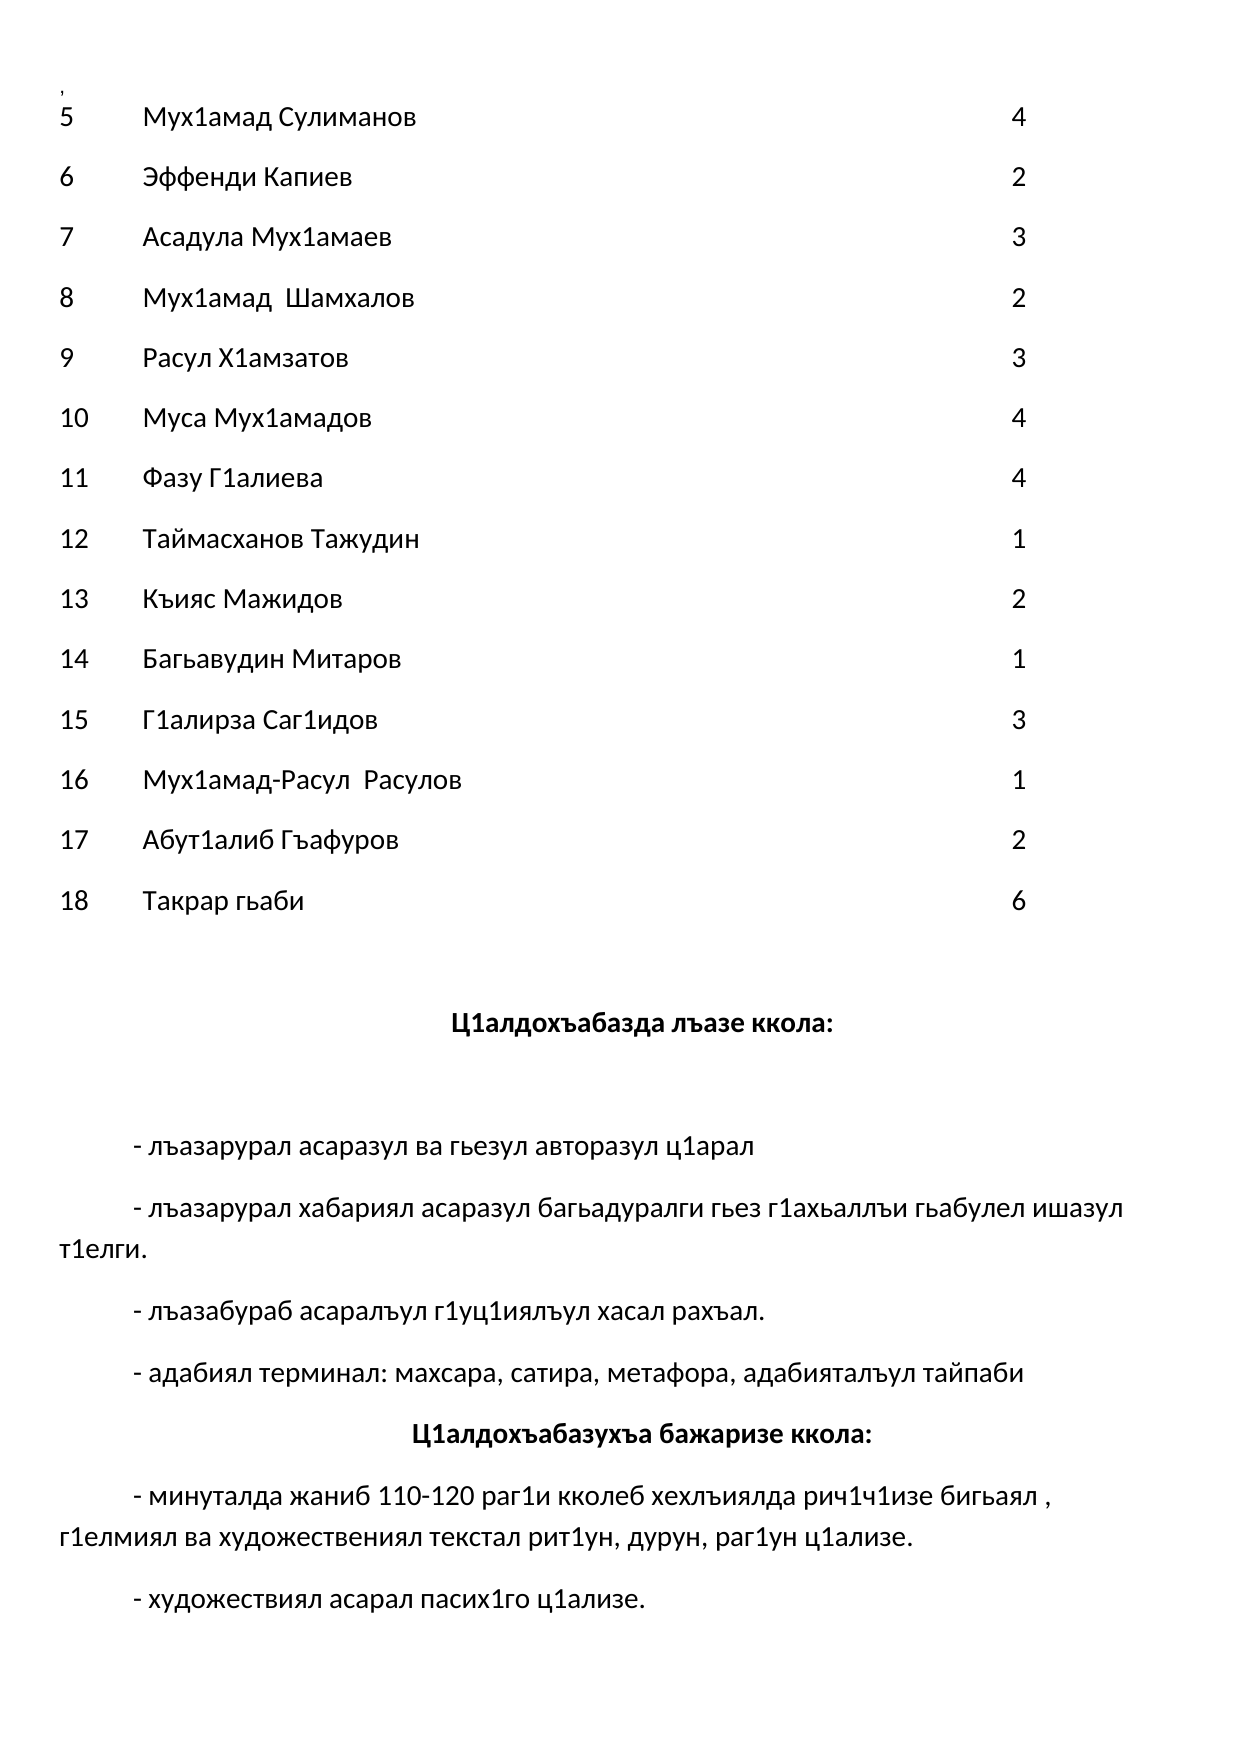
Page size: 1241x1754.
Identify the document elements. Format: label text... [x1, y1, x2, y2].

table_cell 10 [58, 399, 141, 459]
text - лъазарурал асаразул ва гьезул авторазул ц1арал [59, 1127, 1152, 1163]
table_cell 3 [1010, 218, 1153, 279]
table_cell 1 [1010, 520, 1153, 580]
table_cell 8 [58, 279, 141, 339]
table_cell 6 [1010, 882, 1153, 942]
text Ц1алдохъабазухъа бажаризе ккола: [59, 1415, 1152, 1451]
table_cell 4 [1010, 460, 1153, 520]
table_cell 2 [1010, 158, 1153, 218]
text - лъазабураб асаралъул г1уц1иялъул хасал рахъал. [59, 1292, 1152, 1327]
table_cell Такрар гьаби [141, 882, 1010, 942]
text - адабиял терминал: махсара, сатира, метафора, адабияталъул тайпаби [59, 1354, 1152, 1389]
table_cell 12 [58, 520, 141, 580]
table_cell 13 [58, 580, 141, 641]
table_cell Абут1алиб Гъафуров [141, 821, 1010, 882]
table_cell Фазу Г1алиева [141, 460, 1010, 520]
text - художествиял асарал пасих1го ц1ализе. [59, 1580, 1152, 1616]
table_cell 1 [1010, 641, 1153, 701]
table_cell Мух1амад Сулиманов [141, 98, 1010, 158]
table_cell 18 [58, 882, 141, 942]
table_cell Расул Х1амзатов [141, 339, 1010, 399]
table_cell 15 [58, 701, 141, 761]
table_cell 7 [58, 218, 141, 279]
table_cell 6 [58, 158, 141, 218]
table_cell 3 [1010, 339, 1153, 399]
table_cell Муса Мух1амадов [141, 399, 1010, 459]
table_cell 16 [58, 761, 141, 821]
table_cell 11 [58, 460, 141, 520]
table_cell Эффенди Капиев [141, 158, 1010, 218]
table_cell Асадула Мух1амаев [141, 218, 1010, 279]
table_cell 14 [58, 641, 141, 701]
table_cell Багьавудин Митаров [141, 641, 1010, 701]
table_cell 4 [1010, 98, 1153, 158]
table_cell Г1алирза Саг1идов [141, 701, 1010, 761]
table_cell 1 [1010, 761, 1153, 821]
text Ц1алдохъабазда лъазе ккола: [59, 1004, 1152, 1039]
text - лъазарурал хабариял асаразул багьадуралги гьез г1ахьаллъи гьабулел ишазул т1елги. [59, 1189, 1152, 1266]
table_cell 2 [1010, 821, 1153, 882]
table_cell 17 [58, 821, 141, 882]
table_cell Къияс Мажидов [141, 580, 1010, 641]
text - минуталда жаниб 110-120 раг1и кколеб хехлъиялда рич1ч1изе бигьаял , г1елмиял ва художествениял текстал рит1ун, дурун, раг1ун ц1ализе. [59, 1477, 1152, 1554]
table_cell 5 [58, 98, 141, 158]
table_cell Мух1амад-Расул Расулов [141, 761, 1010, 821]
table_cell Таймасханов Тажудин [141, 520, 1010, 580]
table_cell 2 [1010, 580, 1153, 641]
table_cell 4 [1010, 399, 1153, 459]
table_cell 2 [1010, 279, 1153, 339]
table_cell 3 [1010, 701, 1153, 761]
table_cell Мух1амад Шамхалов [141, 279, 1010, 339]
table_cell 9 [58, 339, 141, 399]
